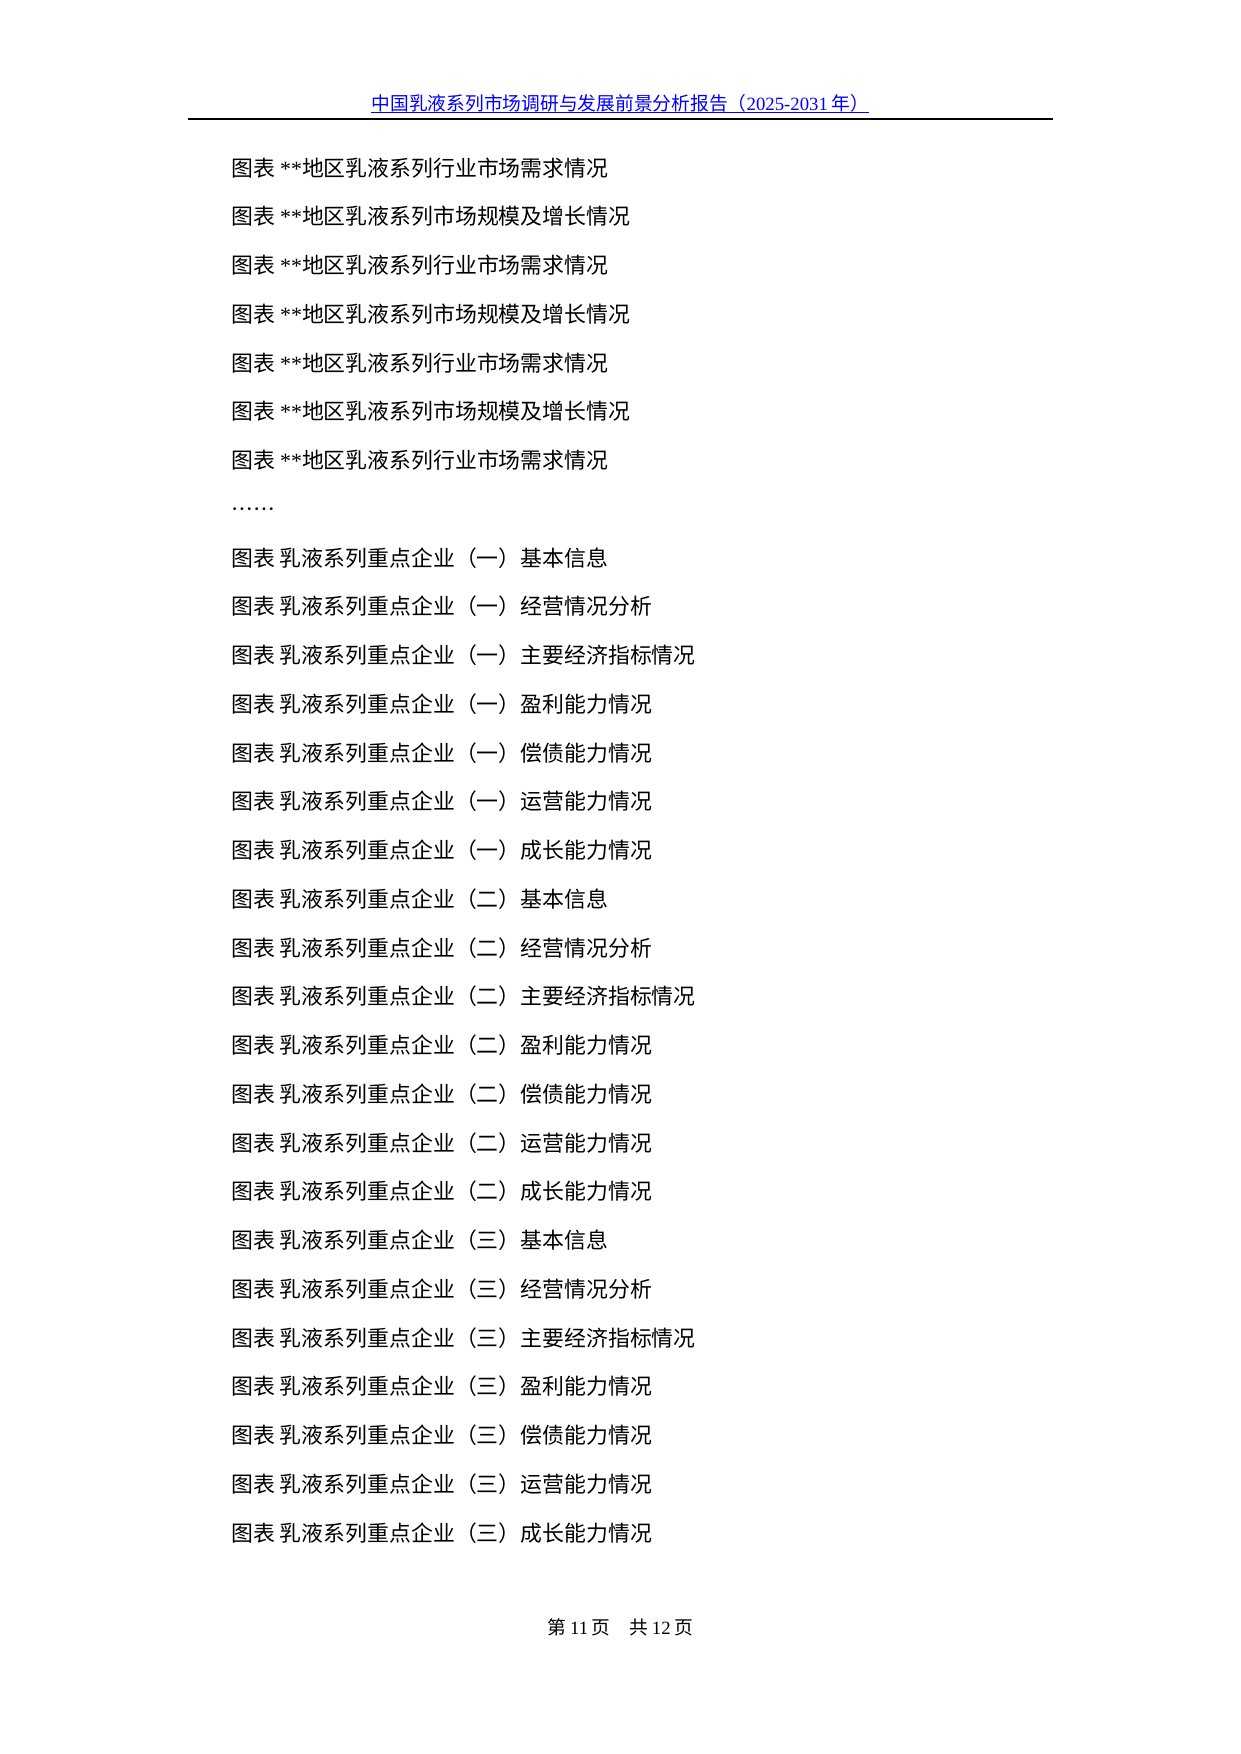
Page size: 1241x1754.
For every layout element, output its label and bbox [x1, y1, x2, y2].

text [187, 150, 1053, 1548]
